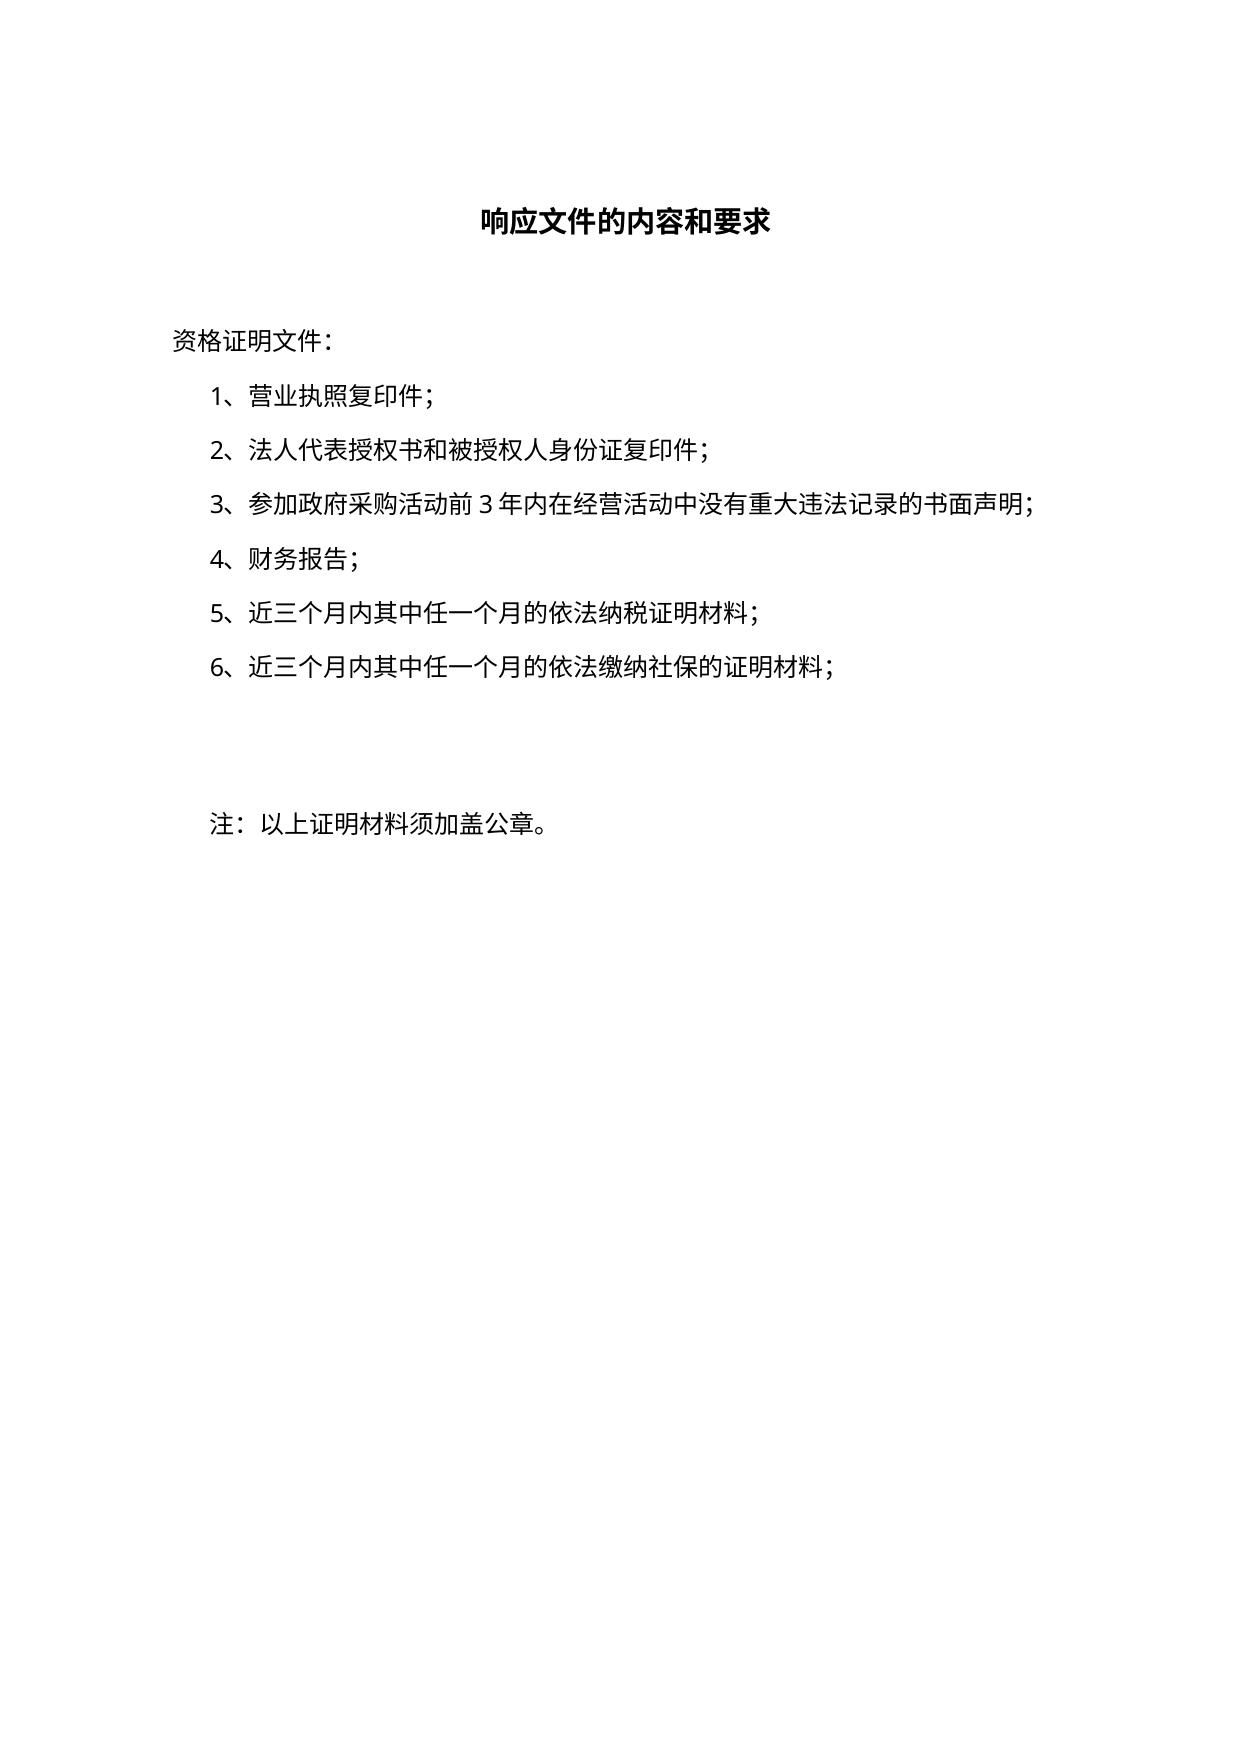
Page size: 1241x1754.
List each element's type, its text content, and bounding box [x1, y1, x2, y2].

text 4、财务报告； [159, 539, 1092, 575]
text 2、法人代表授权书和被授权人身份证复印件； [159, 430, 1092, 467]
text 5、近三个月内其中任一个月的依法纳税证明材料； [159, 593, 1092, 630]
text 资格证明文件： [159, 322, 1092, 358]
text 3、参加政府采购活动前3年内在经营活动中没有重大违法记录的书面声明； [159, 485, 1092, 521]
text 注：以上证明材料须加盖公章。 [159, 804, 1092, 841]
text 响应文件的内容和要求 [159, 199, 1092, 241]
text 1、营业执照复印件； [159, 376, 1092, 412]
text 6、近三个月内其中任一个月的依法缴纳社保的证明材料； [159, 648, 1092, 684]
